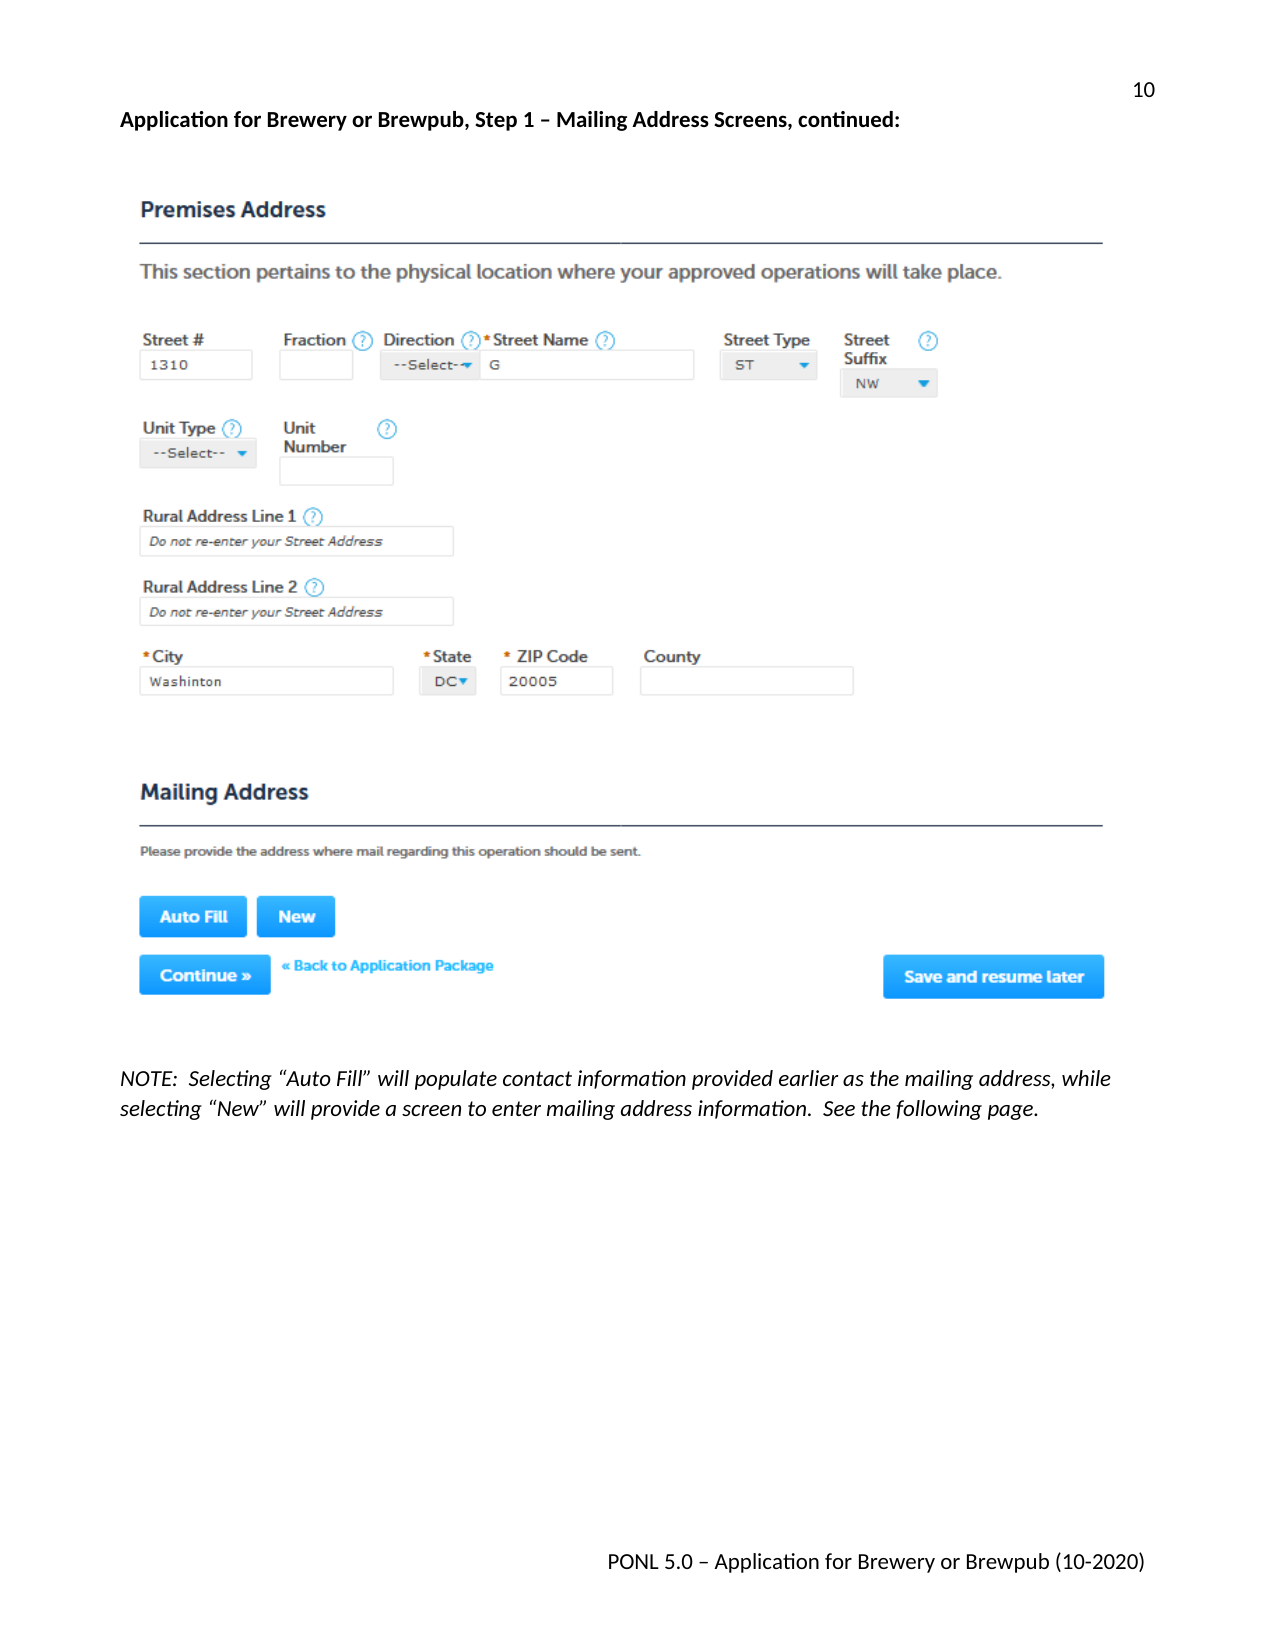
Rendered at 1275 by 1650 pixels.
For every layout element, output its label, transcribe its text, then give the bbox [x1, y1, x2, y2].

text NOTE: Selecting “Auto Fill” will populate contact information provided earlier as the mailing address, while selecting “New” will provide a screen to enter mailing address information. See the following page. [120, 1064, 1155, 1122]
text Application for Brewery or Brewpub, Step 1 – Mailing Address Screens, continued: [120, 105, 1155, 133]
picture [120, 198, 1124, 999]
